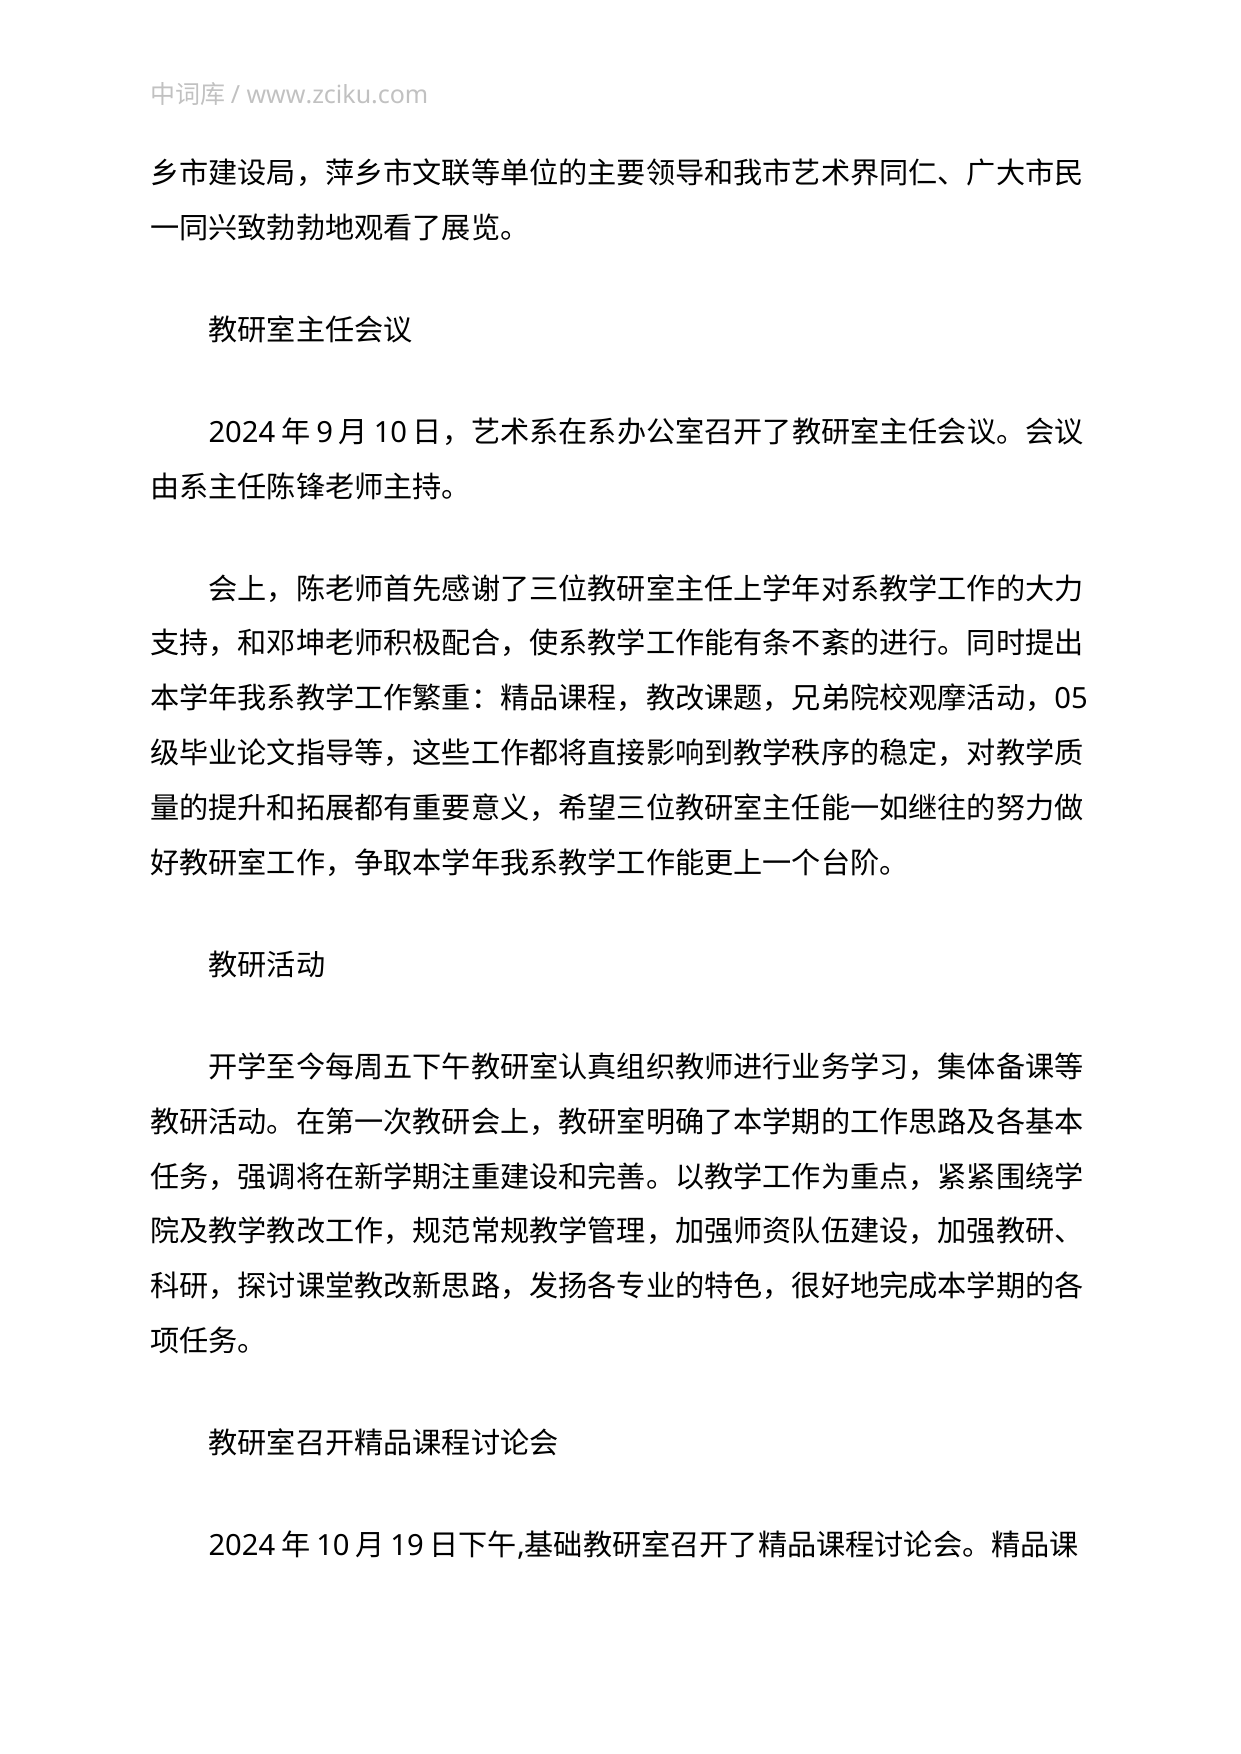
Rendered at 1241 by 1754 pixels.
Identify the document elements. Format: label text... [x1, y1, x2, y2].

text 开学至今每周五下午教研室认真组织教师进行业务学习，集体备课等教研活动。在第一次教研会上，教研室明确了本学期的工作思路及各基本任务，强调将在新学期注重建设和完善。以教学工作为重点，紧紧围绕学院及教学教改工作，规范常规教学管理，加强师资队伍建设，加强教研、科研，探讨课堂教改新思路，发扬各专业的特色，很好地完成本学期的各项任务。 [150, 1043, 1090, 1360]
text 2024年9月10日，艺术系在系办公室召开了教研室主任会议。会议由系主任陈锋老师主持。 [150, 408, 1090, 506]
text 教研室主任会议 [150, 307, 1090, 349]
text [150, 1521, 1090, 1564]
text 教研室召开精品课程讨论会 [150, 1419, 1090, 1462]
text 会上，陈老师首先感谢了三位教研室主任上学年对系教学工作的大力支持，和邓坤老师积极配合，使系教学工作能有条不紊的进行。同时提出本学年我系教学工作繁重：精品课程，教改课题，兄弟院校观摩活动，05级毕业论文指导等，这些工作都将直接影响到教学秩序的稳定，对教学质量的提升和拓展都有重要意义，希望三位教研室主任能一如继往的努力做好教研室工作，争取本学年我系教学工作能更上一个台阶。 [150, 565, 1090, 882]
text 教研活动 [150, 942, 1090, 984]
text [150, 150, 1090, 247]
